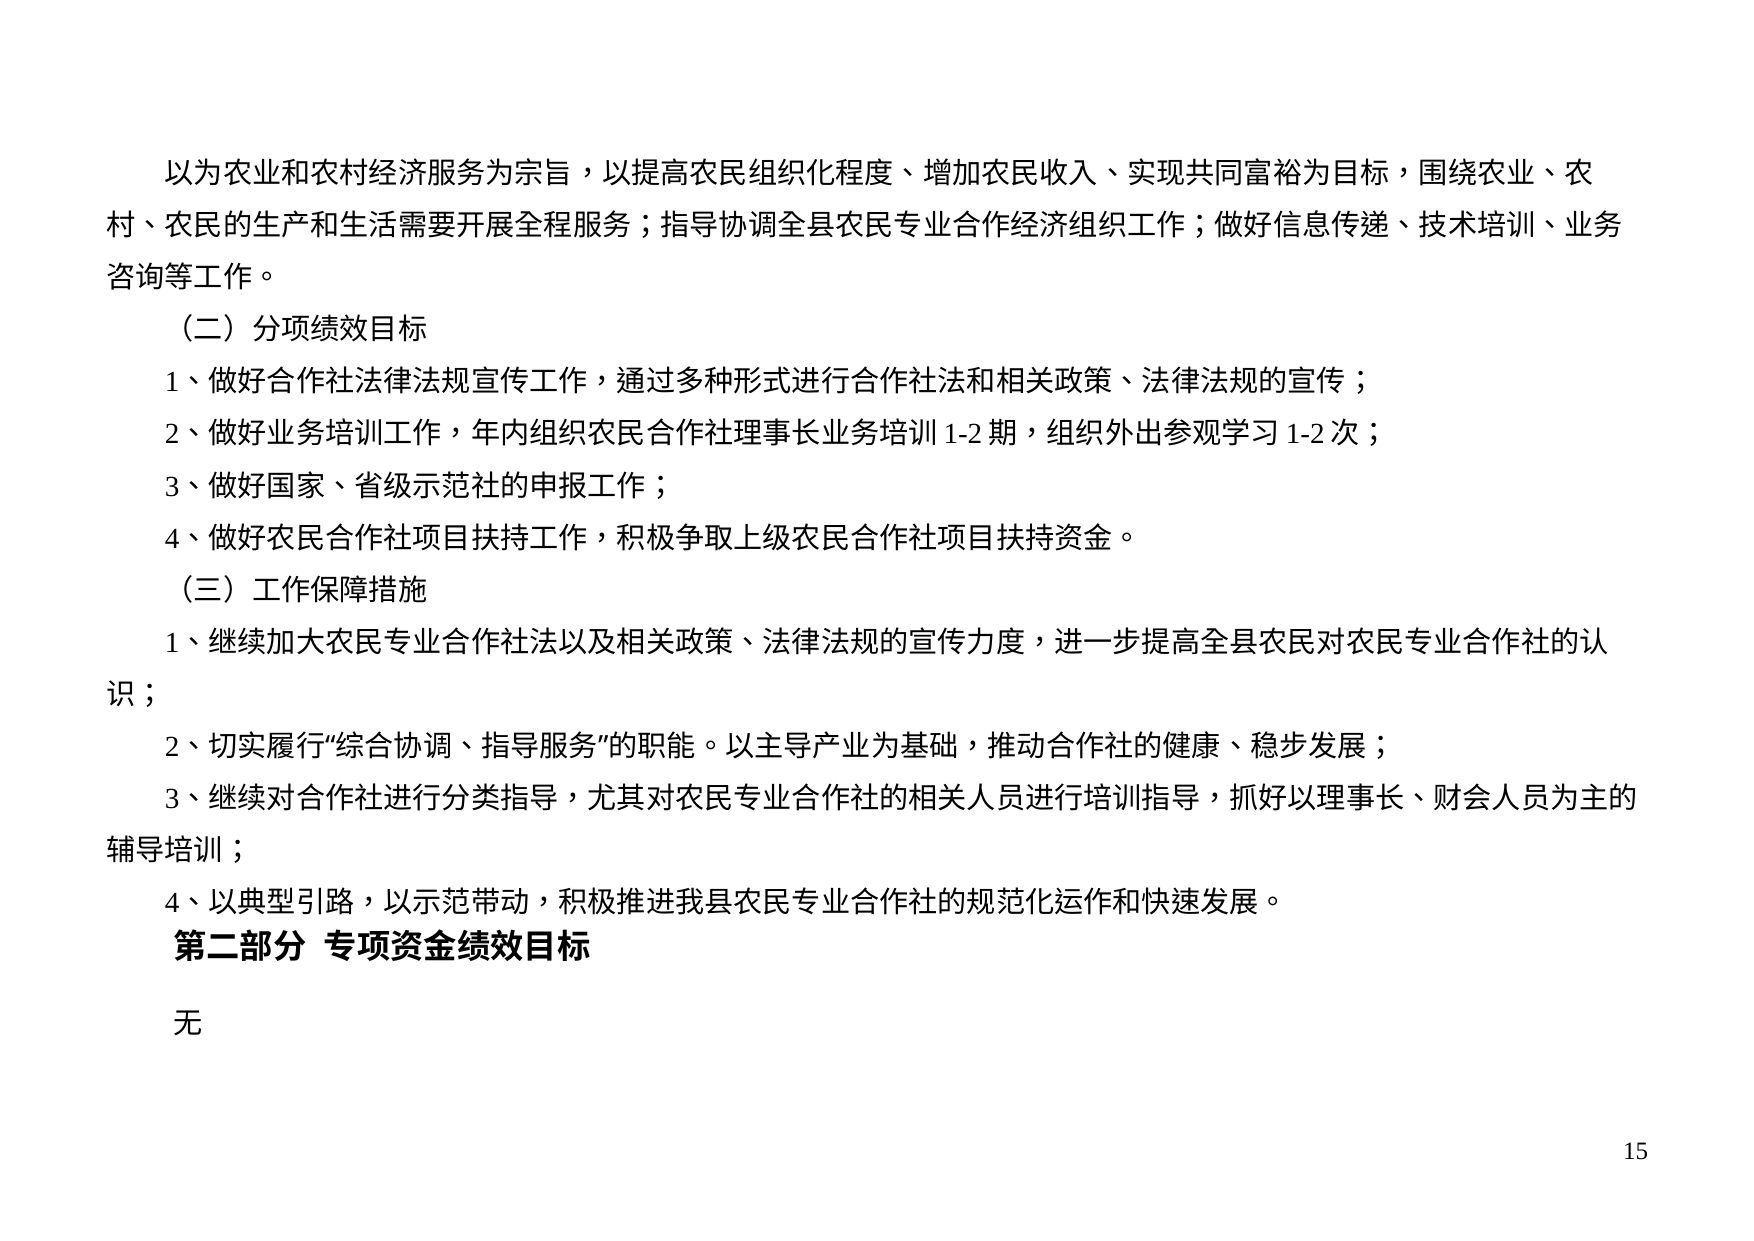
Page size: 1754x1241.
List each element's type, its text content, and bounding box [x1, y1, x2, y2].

text （三）工作保障措施 [106, 558, 1648, 611]
text 第二部分 专项资金绩效目标 [106, 923, 1648, 968]
text 1、继续加大农民专业合作社法以及相关政策、法律法规的宣传力度，进一步提高全县农民对农民专业合作社的认识； [106, 611, 1648, 715]
text 4、以典型引路，以示范带动，积极推进我县农民专业合作社的规范化运作和快速发展。 [106, 871, 1648, 923]
text 3、做好国家、省级示范社的申报工作； [106, 454, 1648, 506]
text 3、继续对合作社进行分类指导，尤其对农民专业合作社的相关人员进行培训指导，抓好以理事长、财会人员为主的辅导培训； [106, 767, 1648, 871]
text 以为农业和农村经济服务为宗旨，以提高农民组织化程度、增加农民收入、实现共同富裕为目标，围绕农业、农村、农民的生产和生活需要开展全程服务；指导协调全县农民专业合作经济组织工作；做好信息传递、技术培训、业务咨询等工作。 [106, 142, 1648, 298]
text （二）分项绩效目标 [106, 298, 1648, 350]
text 无 [106, 1002, 1648, 1042]
text 4、做好农民合作社项目扶持工作，积极争取上级农民合作社项目扶持资金。 [106, 506, 1648, 558]
text 2、做好业务培训工作，年内组织农民合作社理事长业务培训1-2期，组织外出参观学习1-2次； [106, 402, 1648, 454]
text 1、做好合作社法律法规宣传工作，通过多种形式进行合作社法和相关政策、法律法规的宣传； [106, 350, 1648, 402]
text 2、切实履行“综合协调、指导服务”的职能。以主导产业为基础，推动合作社的健康、稳步发展； [106, 715, 1648, 767]
